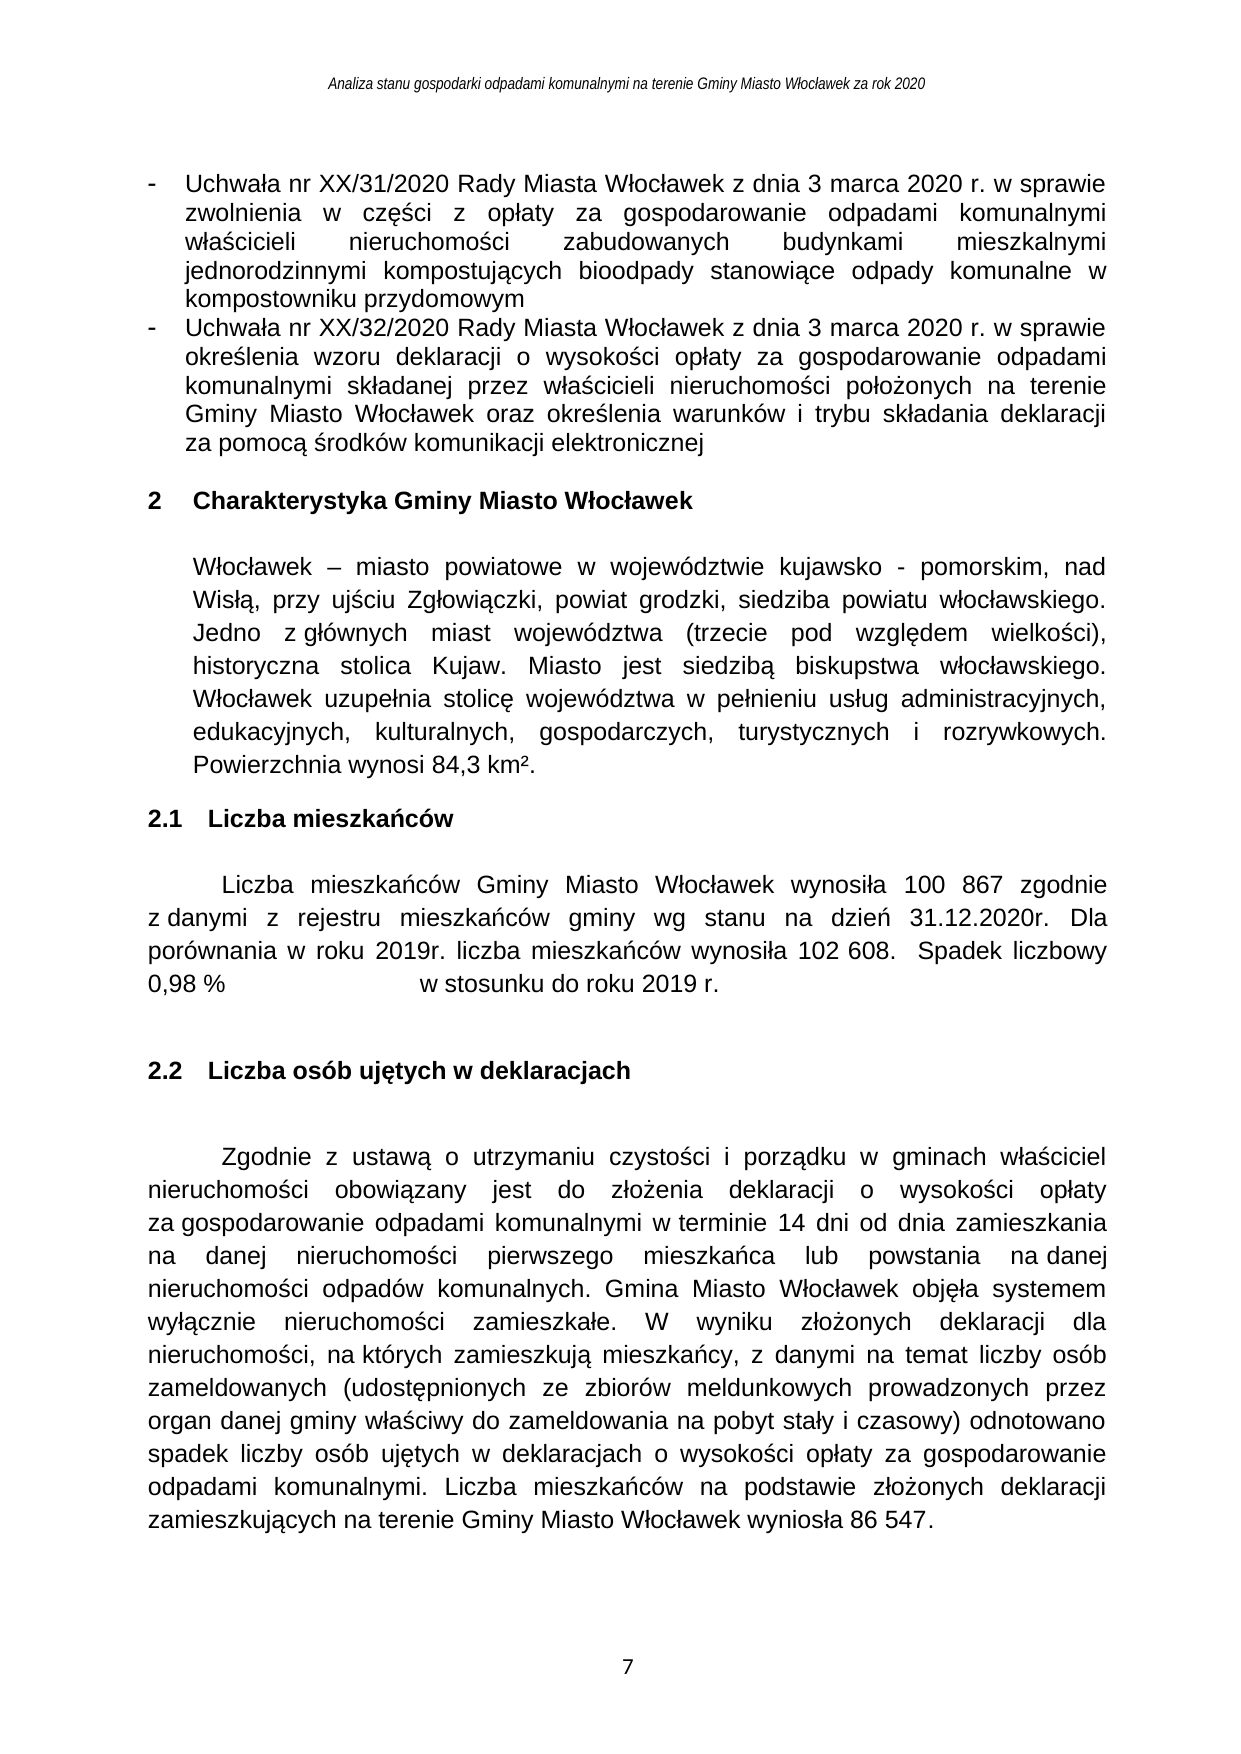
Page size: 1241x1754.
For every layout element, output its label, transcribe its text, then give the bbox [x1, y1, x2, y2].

list Liczba mieszkańców Gminy Miasto Włocławek wynosiła 100 867 zgodnie z danymi z rejestru mieszkańców gminy wg stanu na dzień 31.12.2020r. Dla porównania w roku 2019r. liczba mieszkańców wynosiła 102 608. Spadek liczbowy 0,98 % w stosunku do roku 2019 r. [148, 870, 1107, 998]
subtitle Charakterystyka Gminy Miasto Włocławek [148, 486, 1107, 548]
subtitle Liczba mieszkańców [148, 804, 1107, 833]
subtitle Liczba osób ujętych w deklaracjach [148, 1056, 1107, 1085]
text Zgodnie z ustawą o utrzymaniu czystości i porządku w gminach właściciel nieruchomości obowiązany jest do złożenia deklaracji o wysokości opłaty za gospodarowanie odpadami komunalnymi w terminie 14 dni od dnia zamieszkania na danej nieruchomości pierwszego mieszkańca lub powstania na danej nieruchomości odpadów komunalnych. Gmina Miasto Włocławek objęła systemem wyłącznie nieruchomości zamieszkałe. W wyniku złożonych deklaracji dla nieruchomości, na których zamieszkują mieszkańcy, z danymi na temat liczby osób zameldowanych (udostępnionych ze zbiorów meldunkowych prowadzonych przez organ danej gminy właściwy do zameldowania na pobyt stały i czasowy) odnotowano spadek liczby osób ujętych w deklaracjach o wysokości opłaty za gospodarowanie odpadami komunalnymi. Liczba mieszkańców na podstawie złożonych deklaracji zamieszkujących na terenie Gminy Miasto Włocławek wyniosła 86 547. [148, 1142, 1107, 1534]
list Uchwała nr XX/32/2020 Rady Miasta Włocławek z dnia 3 marca 2020 r. w sprawie określenia wzoru deklaracji o wysokości opłaty za gospodarowanie odpadami komunalnymi składanej przez właścicieli nieruchomości położonych na terenie Gminy Miasto Włocławek oraz określenia warunków i trybu składania deklaracji za pomocą środków komunikacji elektronicznej [148, 313, 1107, 457]
list Włocławek – miasto powiatowe w województwie kujawsko - pomorskim, nad Wisłą, przy ujściu Zgłowiączki, powiat grodzki, siedziba powiatu włocławskiego. Jedno z głównych miast województwa (trzecie pod względem wielkości), historyczna stolica Kujaw. Miasto jest siedzibą biskupstwa włocławskiego. Włocławek uzupełnia stolicę województwa w pełnieniu usług administracyjnych, edukacyjnych, kulturalnych, gospodarczych, turystycznych i rozrywkowych. Powierzchnia wynosi 84,3 km². [193, 552, 1107, 779]
list Uchwała nr XX/31/2020 Rady Miasta Włocławek z dnia 3 marca 2020 r. w sprawie zwolnienia w części z opłaty za gospodarowanie odpadami komunalnymi właścicieli nieruchomości zabudowanych budynkami mieszkalnymi jednorodzinnymi kompostujących bioodpady stanowiące odpady komunalne w kompostowniku przydomowym [148, 169, 1107, 313]
